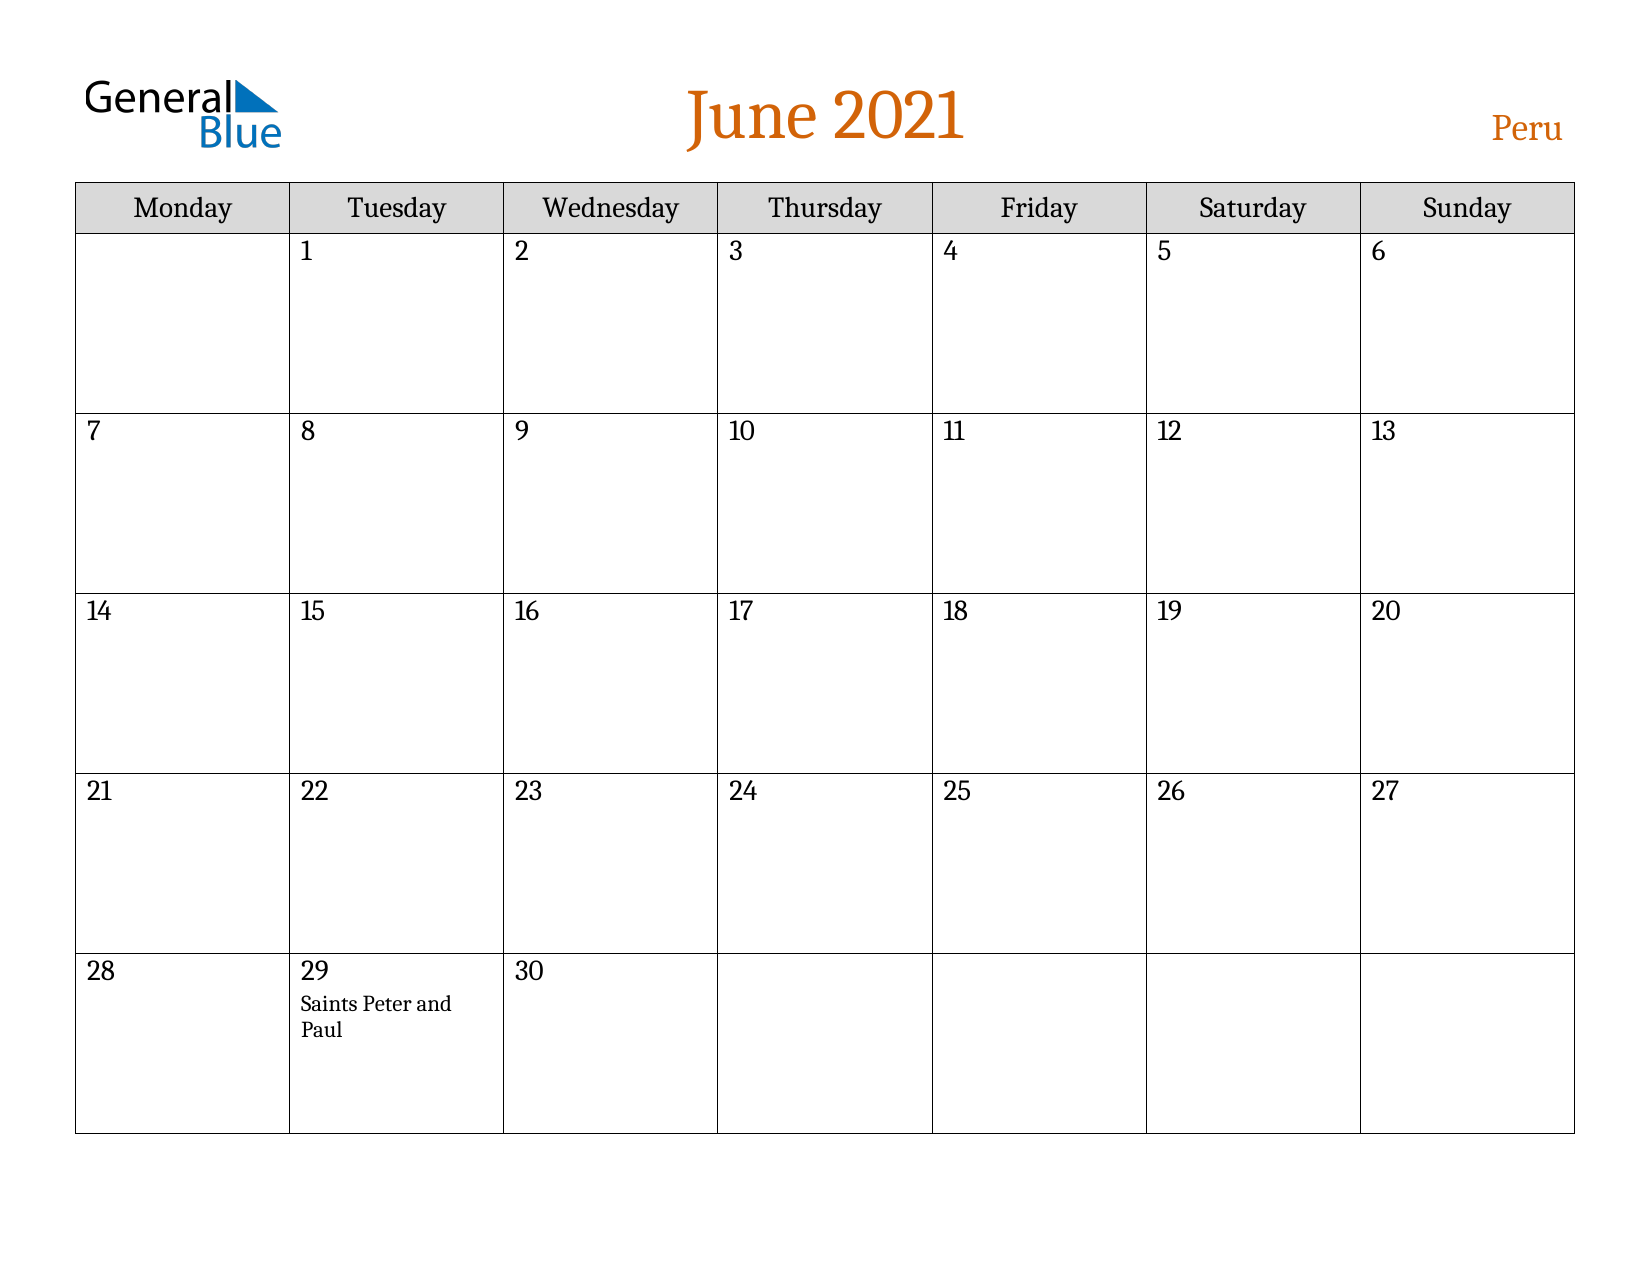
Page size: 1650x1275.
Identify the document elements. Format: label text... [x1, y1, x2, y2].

table_cell 26 [1147, 774, 1360, 810]
table_cell 11 [933, 414, 1146, 450]
table_cell Wednesday [504, 183, 717, 233]
table_cell Friday [933, 183, 1146, 233]
table_cell [718, 990, 932, 1133]
table_cell 15 [290, 594, 503, 630]
table_cell [504, 270, 717, 413]
table_cell Monday [76, 183, 289, 233]
table_cell Sunday [1361, 183, 1574, 233]
table_cell 20 [1361, 594, 1574, 630]
table_cell [1147, 990, 1360, 1133]
table_cell Saturday [1147, 183, 1360, 233]
picture [86, 80, 281, 148]
table_cell 9 [504, 414, 717, 450]
table_cell [933, 810, 1146, 953]
table_cell 28 [76, 954, 289, 990]
table_cell [1147, 810, 1360, 953]
table_cell [76, 630, 289, 773]
table_cell [76, 270, 289, 413]
table_cell [933, 630, 1146, 773]
table_cell Thursday [718, 183, 932, 233]
table_cell [718, 450, 932, 593]
table_cell [1361, 810, 1574, 953]
table_cell 19 [1147, 594, 1360, 630]
table_cell [1361, 450, 1574, 593]
table_cell [504, 450, 717, 593]
table_cell 3 [718, 234, 932, 270]
table_cell 16 [504, 594, 717, 630]
table_cell 8 [290, 414, 503, 450]
table_cell 29 [290, 954, 503, 990]
table_header June 2021 [504, 75, 1146, 182]
table_header Peru [1146, 75, 1574, 182]
table_cell [290, 450, 503, 593]
table_cell [933, 450, 1146, 593]
table_cell 17 [718, 594, 932, 630]
table_cell 27 [1361, 774, 1574, 810]
table_cell 14 [76, 594, 289, 630]
table_cell 13 [1361, 414, 1574, 450]
table_cell 10 [718, 414, 932, 450]
table_cell [933, 270, 1146, 413]
table_cell [933, 990, 1146, 1133]
table_cell [1361, 270, 1574, 413]
table_cell [76, 234, 289, 270]
table_cell [1361, 630, 1574, 773]
table_cell [718, 270, 932, 413]
table_cell [1147, 450, 1360, 593]
table_cell [718, 810, 932, 953]
table_cell 4 [933, 234, 1146, 270]
table_cell [718, 630, 932, 773]
table_cell [76, 990, 289, 1133]
table_cell [76, 810, 289, 953]
table_cell [1147, 630, 1360, 773]
table_cell Saints Peter and Paul [290, 990, 503, 1133]
table_cell 22 [290, 774, 503, 810]
table_cell 24 [718, 774, 932, 810]
table_header [76, 75, 503, 182]
table_cell [290, 630, 503, 773]
table_cell 7 [76, 414, 289, 450]
table_cell [1361, 954, 1574, 990]
table_cell 30 [504, 954, 717, 990]
table_cell [1147, 954, 1360, 990]
table_cell [290, 810, 503, 953]
table_cell [933, 954, 1146, 990]
table_cell 23 [504, 774, 717, 810]
table_cell Tuesday [290, 183, 503, 233]
table_cell [504, 990, 717, 1133]
table_cell [290, 270, 503, 413]
table_cell 1 [290, 234, 503, 270]
table_cell 6 [1361, 234, 1574, 270]
table_cell [76, 450, 289, 593]
table_cell [1147, 270, 1360, 413]
table_cell 25 [933, 774, 1146, 810]
table_cell 21 [76, 774, 289, 810]
table_cell [504, 810, 717, 953]
table_cell [504, 630, 717, 773]
table_cell 18 [933, 594, 1146, 630]
table_cell 2 [504, 234, 717, 270]
table_cell 5 [1147, 234, 1360, 270]
table_cell [1361, 990, 1574, 1133]
table_cell 12 [1147, 414, 1360, 450]
table_cell [718, 954, 932, 990]
